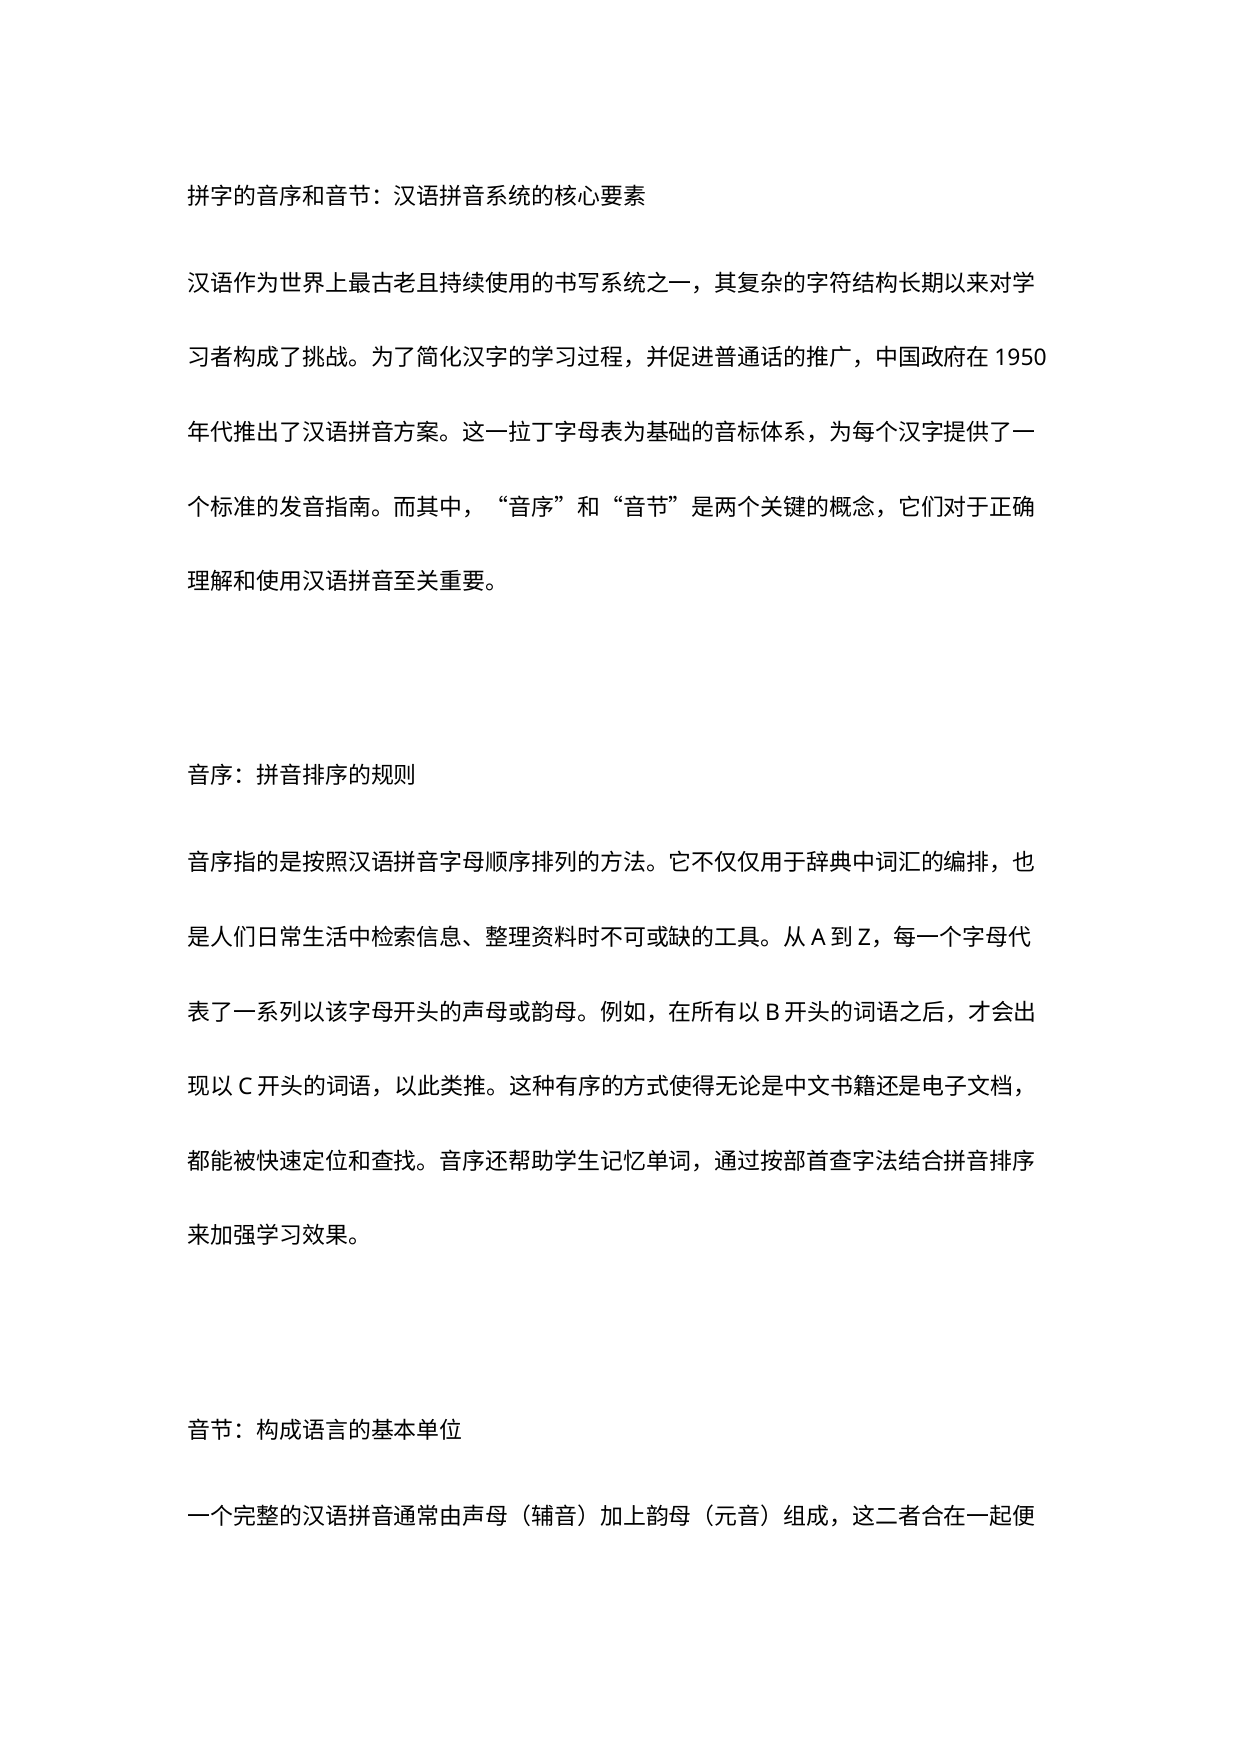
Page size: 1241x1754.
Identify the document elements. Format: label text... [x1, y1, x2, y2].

text 汉语作为世界上最古老且持续使用的书写系统之一，其复杂的字符结构长期以来对学习者构成了挑战。为了简化汉字的学习过程，并促进普通话的推广，中国政府在1950年代推出了汉语拼音方案。这一拉丁字母表为基础的音标体系，为每个汉字提供了一个标准的发音指南。而其中，“音序”和“音节”是两个关键的概念，它们对于正确理解和使用汉语拼音至关重要。 [187, 248, 1053, 612]
text 音序指的是按照汉语拼音字母顺序排列的方法。它不仅仅用于辞典中词汇的编排，也是人们日常生活中检索信息、整理资料时不可或缺的工具。从A到Z，每一个字母代表了一系列以该字母开头的声母或韵母。例如，在所有以B开头的词语之后，才会出现以C开头的词语，以此类推。这种有序的方式使得无论是中文书籍还是电子文档，都能被快速定位和查找。音序还帮助学生记忆单词，通过按部首查字法结合拼音排序来加强学习效果。 [187, 828, 1053, 1267]
text 拼字的音序和音节：汉语拼音系统的核心要素 [187, 162, 1053, 227]
text 音序：拼音排序的规则 [187, 742, 1053, 807]
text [187, 1482, 1053, 1547]
text 音节：构成语言的基本单位 [187, 1396, 1053, 1461]
